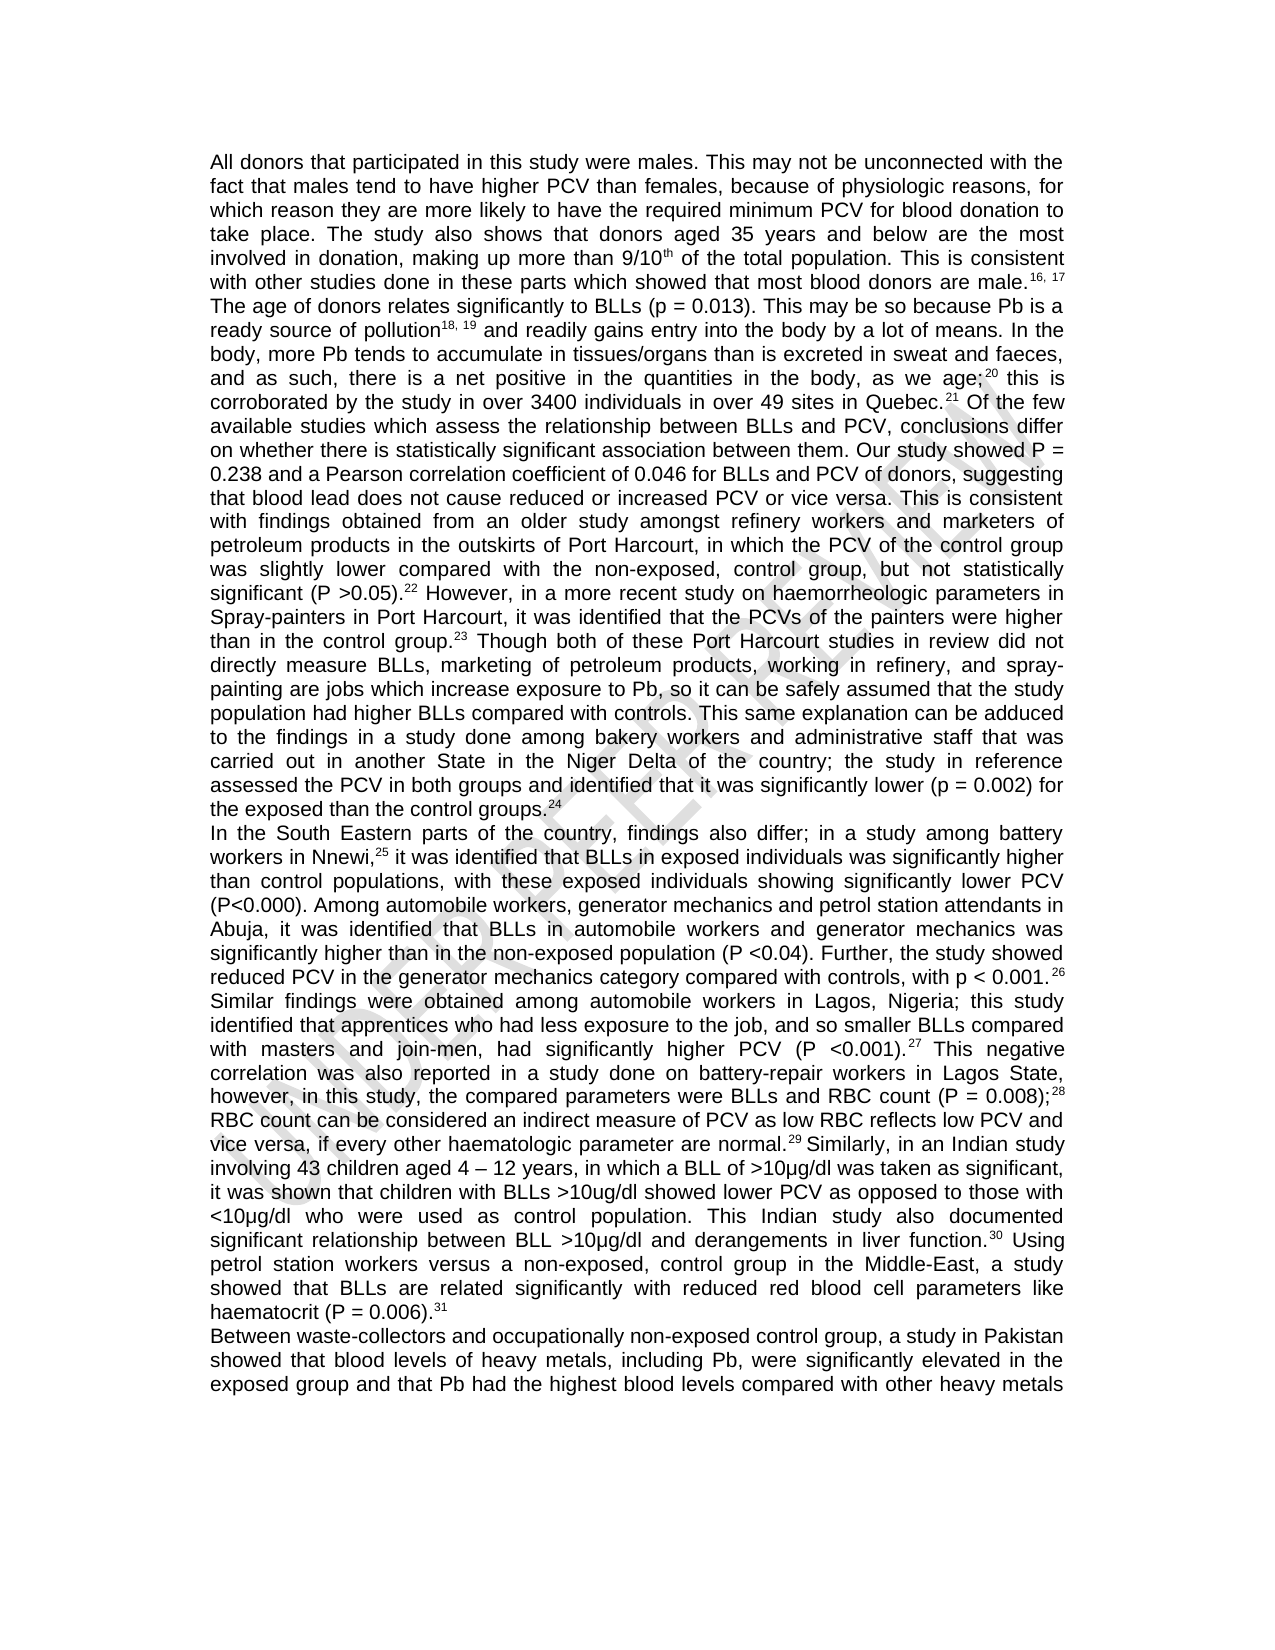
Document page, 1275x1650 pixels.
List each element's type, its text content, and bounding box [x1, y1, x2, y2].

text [210, 1324, 1065, 1396]
text All donors that participated in this study were males. This may not be unconnected with the fact that males tend to have higher PCV than females, because of physiologic reasons, for which reason they are more likely to have the required minimum PCV for blood donation to take place. The study also shows that donors aged 35 years and below are the most involved in donation, making up more than 9/10th of the total population. This is consistent with other studies done in these parts which showed that most blood donors are male.16, 17 The age of donors relates significantly to BLLs (p = 0.013). This may be so because Pb is a ready source of pollution18, 19 and readily gains entry into the body by a lot of means. In the body, more Pb tends to accumulate in tissues/organs than is excreted in sweat and faeces, and as such, there is a net positive in the quantities in the body, as we age;20 this is corroborated by the study in over 3400 individuals in over 49 sites in Quebec.21 Of the few available studies which assess the relationship between BLLs and PCV, conclusions differ on whether there is statistically significant association between them. Our study showed P = 0.238 and a Pearson correlation coefficient of 0.046 for BLLs and PCV of donors, suggesting that blood lead does not cause reduced or increased PCV or vice versa. This is consistent with findings obtained from an older study amongst refinery workers and marketers of petroleum products in the outskirts of Port Harcourt, in which the PCV of the control group was slightly lower compared with the non-exposed, control group, but not statistically significant (P >0.05).22 However, in a more recent study on haemorrheologic parameters in Spray-painters in Port Harcourt, it was identified that the PCVs of the painters were higher than in the control group.23 Though both of these Port Harcourt studies in review did not directly measure BLLs, marketing of petroleum products, working in refinery, and spray-painting are jobs which increase exposure to Pb, so it can be safely assumed that the study population had higher BLLs compared with controls. This same explanation can be adduced to the findings in a study done among bakery workers and administrative staff that was carried out in another State in the Niger Delta of the country; the study in reference assessed the PCV in both groups and identified that it was significantly lower (p = 0.002) for the exposed than the control groups.24 [210, 150, 1065, 821]
text In the South Eastern parts of the country, findings also differ; in a study among battery workers in Nnewi,25 it was identified that BLLs in exposed individuals was significantly higher than control populations, with these exposed individuals showing significantly lower PCV (P<0.000). Among automobile workers, generator mechanics and petrol station attendants in Abuja, it was identified that BLLs in automobile workers and generator mechanics was significantly higher than in the non-exposed population (P <0.04). Further, the study showed reduced PCV in the generator mechanics category compared with controls, with p < 0.001.26 Similar findings were obtained among automobile workers in Lagos, Nigeria; this study identified that apprentices who had less exposure to the job, and so smaller BLLs compared with masters and join-men, had significantly higher PCV (P <0.001).27 This negative correlation was also reported in a study done on battery-repair workers in Lagos State, however, in this study, the compared parameters were BLLs and RBC count (P = 0.008);28 RBC count can be considered an indirect measure of PCV as low RBC reflects low PCV and vice versa, if every other haematologic parameter are normal.29 Similarly, in an Indian study involving 43 children aged 4 – 12 years, in which a BLL of >10μg/dl was taken as significant, it was shown that children with BLLs >10ug/dl showed lower PCV as opposed to those with <10μg/dl who were used as control population. This Indian study also documented significant relationship between BLL >10μg/dl and derangements in liver function.30 Using petrol station workers versus a non-exposed, control group in the Middle-East, a study showed that BLLs are related significantly with reduced red blood cell parameters like haematocrit (P = 0.006).31 [210, 821, 1065, 1324]
